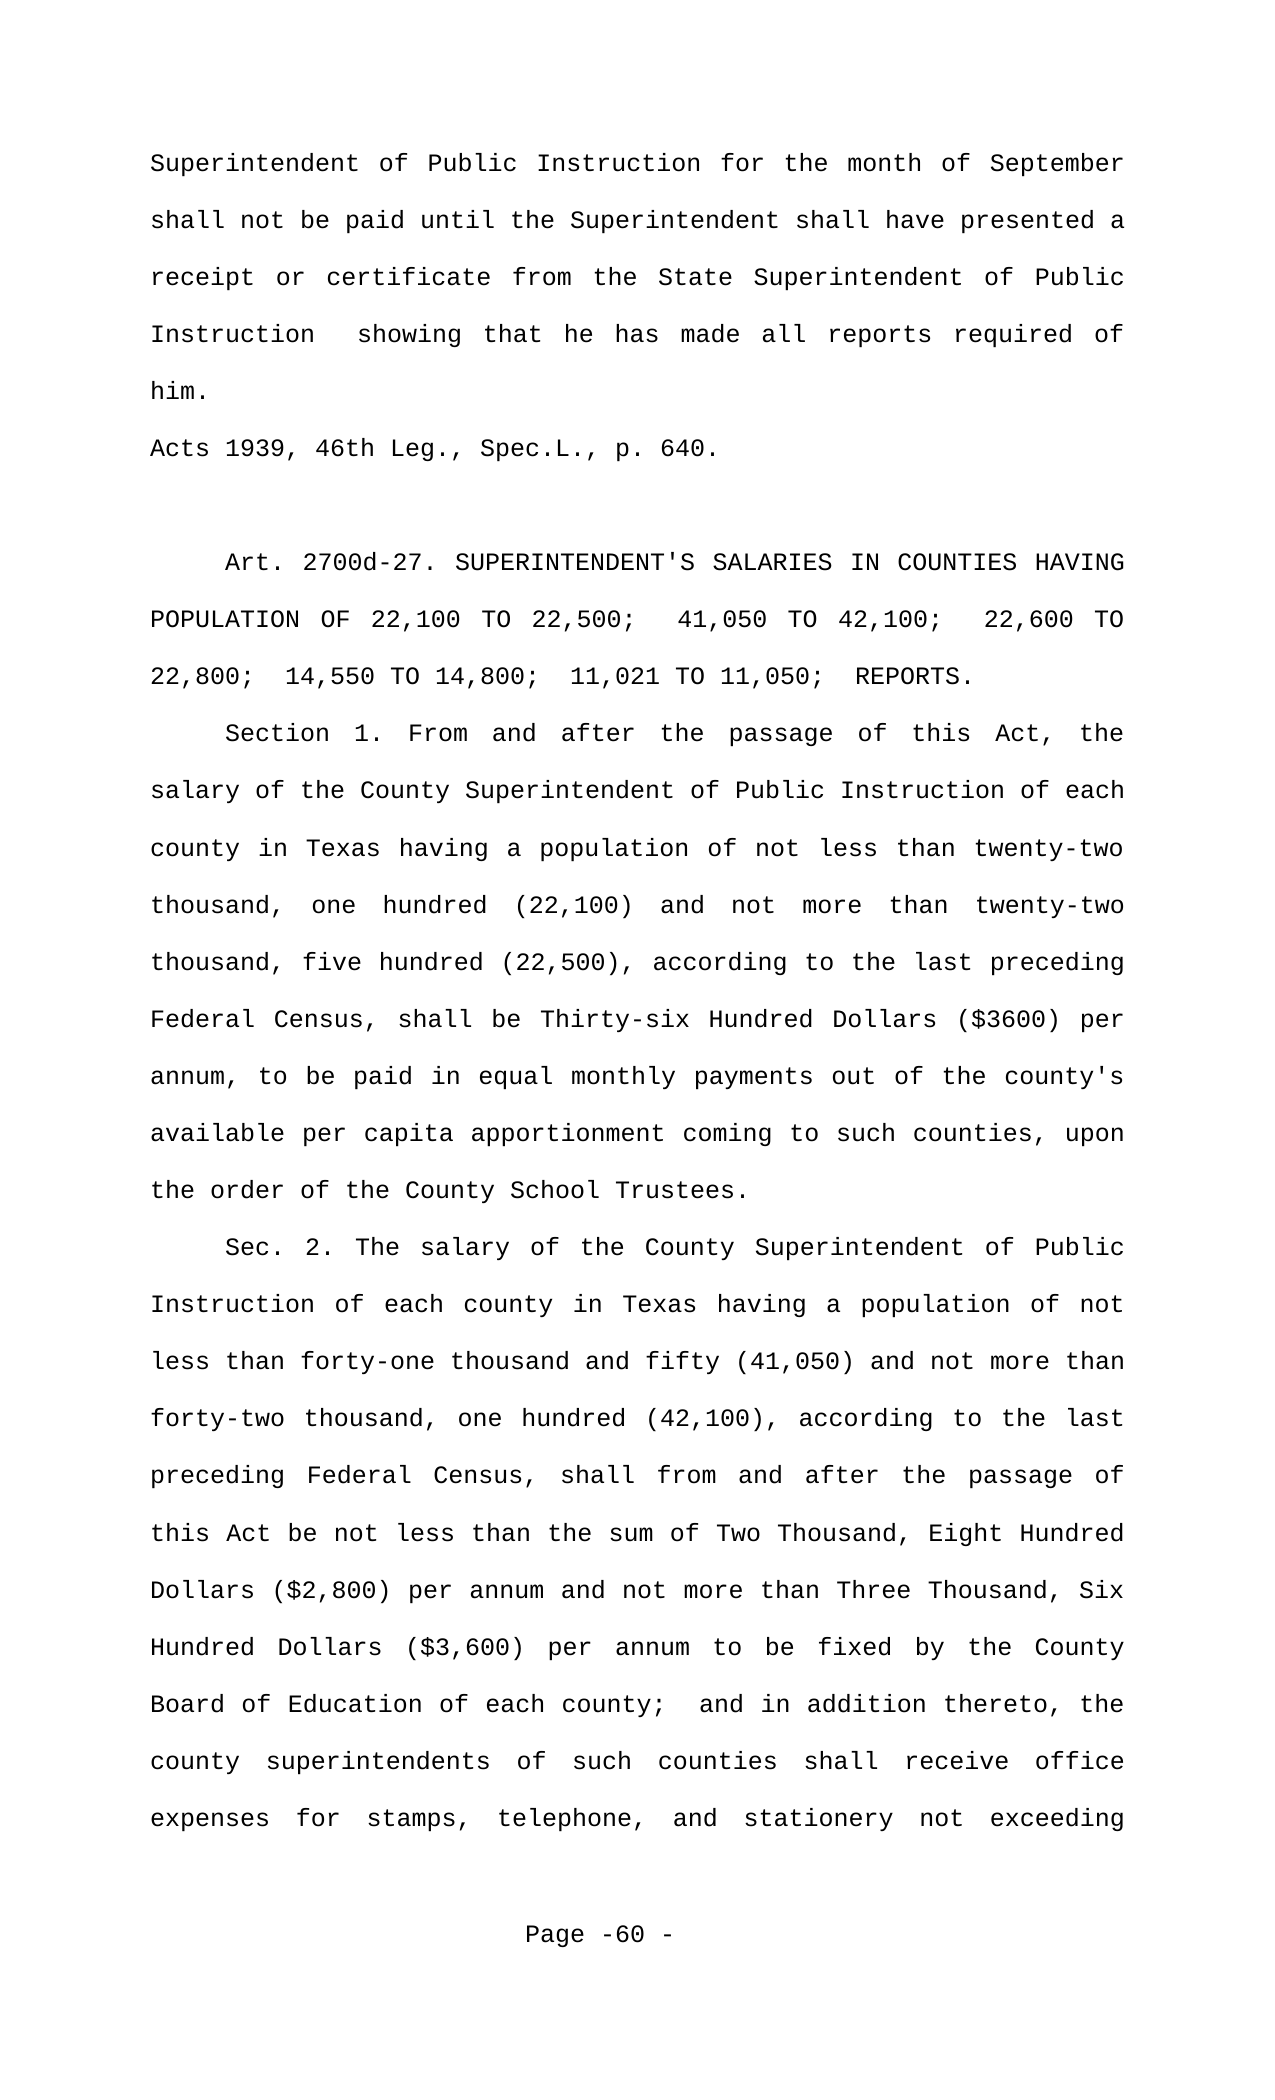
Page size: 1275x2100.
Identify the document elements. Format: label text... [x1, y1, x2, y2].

text Section 1. From and after the passage of this Act, the salary of the County Superintendent of Public Instruction of each county in Texas having a population of not less than twenty-two thousand, one hundred (22,100) and not more than twenty-two thousand, five hundred (22,500), according to the last preceding Federal Census, shall be Thirty-six Hundred Dollars ($3600) per annum, to be paid in equal monthly payments out of the county's available per capita apportionment coming to such counties, upon the order of the County School Trustees. [150, 721, 1125, 1206]
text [150, 1234, 1125, 1834]
text Acts 1939, 46th Leg., Spec.L., p. 640. [150, 435, 1125, 464]
text Art. 2700d-27. SUPERINTENDENT'S SALARIES IN COUNTIES HAVING POPULATION OF 22,100 TO 22,500; 41,050 TO 42,100; 22,600 TO 22,800; 14,550 TO 14,800; 11,021 TO 11,050; REPORTS. [150, 549, 1125, 692]
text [150, 150, 1125, 407]
